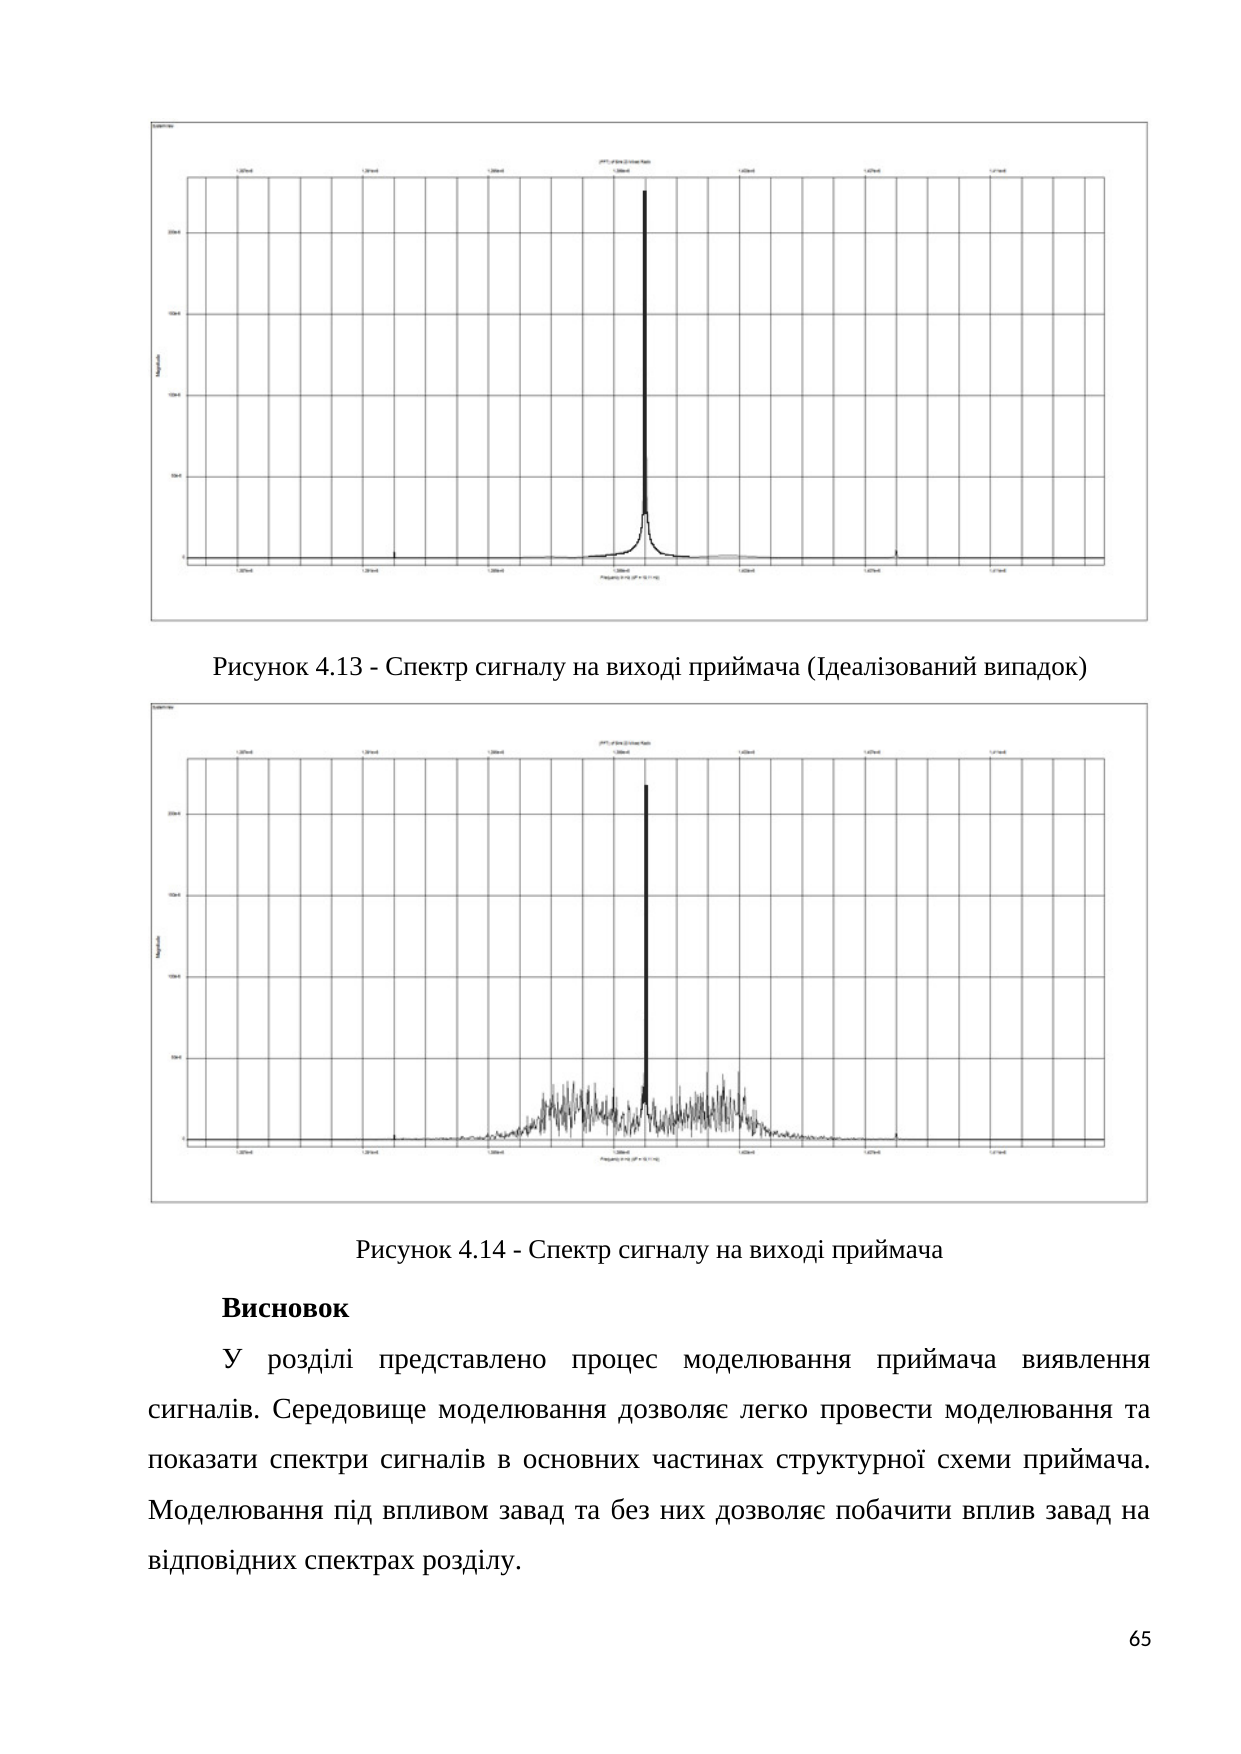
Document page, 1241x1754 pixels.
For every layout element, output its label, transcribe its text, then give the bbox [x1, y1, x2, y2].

text Рисунок 4.14 - Спектр сигналу на виході приймача [148, 1233, 1152, 1264]
text У розділі представлено процес моделювання приймача виявлення сигналів. Середовище моделювання дозволяє легко провести моделювання та показати спектри сигналів в основних частинах структурної схеми приймача. Моделювання під впливом завад та без них дозволяє побачити вплив завад на відповідних спектрах розділу. [148, 1341, 1152, 1576]
picture [147, 118, 1152, 626]
picture [147, 698, 1152, 1209]
text Рисунок 4.13 - Спектр сигналу на виході приймача (Ідеалізований випадок) [148, 650, 1152, 681]
text Висновок [148, 1290, 1152, 1323]
